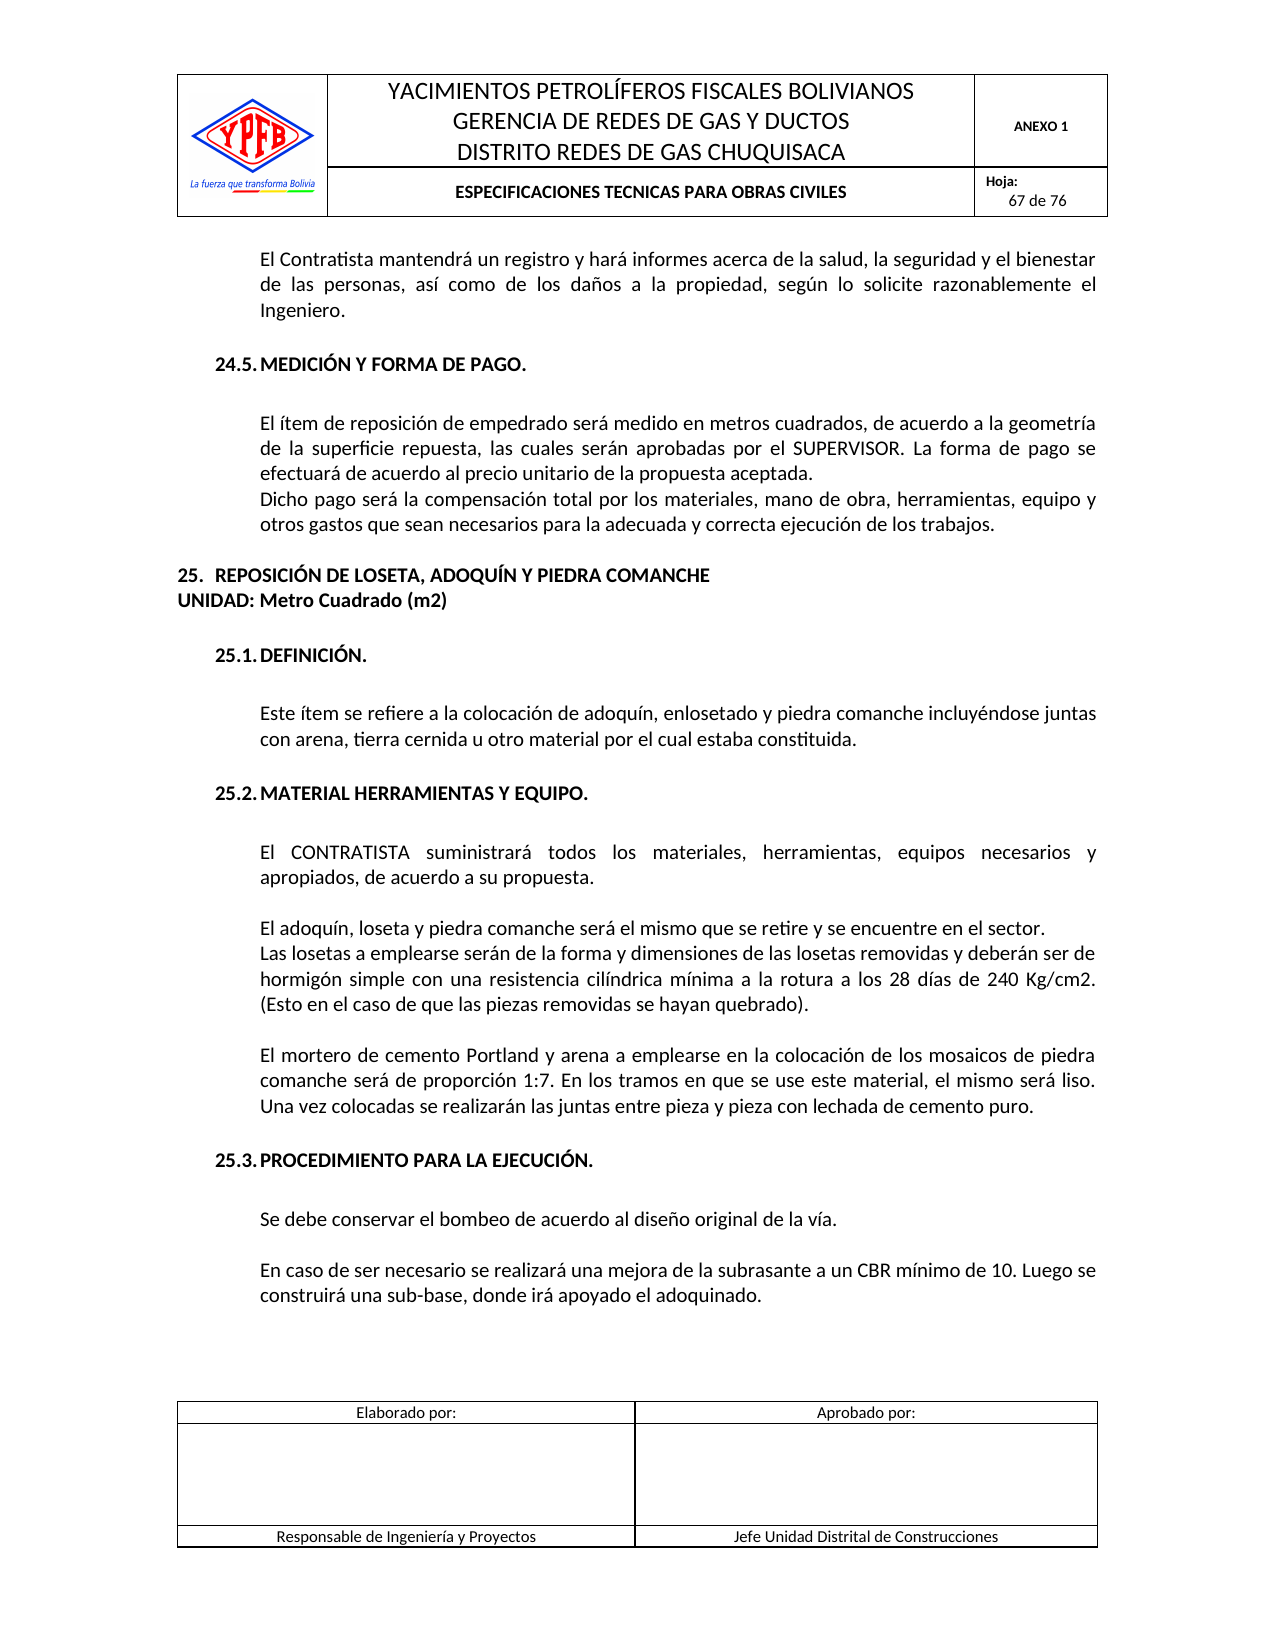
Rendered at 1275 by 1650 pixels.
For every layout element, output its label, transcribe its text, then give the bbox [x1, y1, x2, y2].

text Dicho pago será la compensación total por los materiales, mano de obra, herramientas, equipo y otros gastos que sean necesarios para la adecuada y correcta ejecución de los trabajos. [260, 486, 1098, 537]
list PROCEDIMIENTO PARA LA EJECUCIÓN. [215, 1148, 1098, 1173]
list MATERIAL HERRAMIENTAS Y EQUIPO. [215, 781, 1098, 806]
text El adoquín, loseta y piedra comanche será el mismo que se retire y se encuentre en el sector. [260, 915, 1098, 941]
text Este ítem se refiere a la colocación de adoquín, enlosetado y piedra comanche incluyéndose juntas con arena, tierra cernida u otro material por el cual estaba constituida. [260, 701, 1098, 751]
text El mortero de cemento Portland y arena a emplearse en la colocación de los mosaicos de piedra comanche será de proporción 1:7. En los tramos en que se use este material, el mismo será liso. Una vez colocadas se realizarán las juntas entre pieza y pieza con lechada de cemento puro. [260, 1042, 1098, 1118]
list DEFINICIÓN. [215, 642, 1098, 668]
text Se debe conservar el bombeo de acuerdo al diseño original de la vía. [260, 1206, 1098, 1231]
list MEDICIÓN Y FORMA DE PAGO. [215, 351, 1098, 377]
text Las losetas a emplearse serán de la forma y dimensiones de las losetas removidas y deberán ser de hormigón simple con una resistencia cilíndrica mínima a la rotura a los 28 días de 240 Kg/cm2. (Esto en el caso de que las piezas removidas se hayan quebrado). [260, 941, 1098, 1017]
text El CONTRATISTA suministrará todos los materiales, herramientas, equipos necesarios y apropiados, de acuerdo a su propuesta. [260, 839, 1098, 890]
text El Contratista mantendrá un registro y hará informes acerca de la salud, la seguridad y el bienestar de las personas, así como de los daños a la propiedad, según lo solicite razonablemente el Ingeniero. [260, 246, 1098, 322]
picture [188, 93, 316, 198]
subtitle REPOSICIÓN DE LOSETA, ADOQUÍN Y PIEDRA COMANCHE [177, 562, 1098, 588]
text En caso de ser necesario se realizará una mejora de la subrasante a un CBR mínimo de 10. Luego se construirá una sub-base, donde irá apoyado el adoquinado. [260, 1257, 1098, 1308]
text UNIDAD: Metro Cuadrado (m2) [177, 588, 1098, 613]
text El ítem de reposición de empedrado será medido en metros cuadrados, de acuerdo a la geometría de la superficie repuesta, las cuales serán aprobadas por el SUPERVISOR. La forma de pago se efectuará de acuerdo al precio unitario de la propuesta aceptada. [260, 410, 1098, 486]
